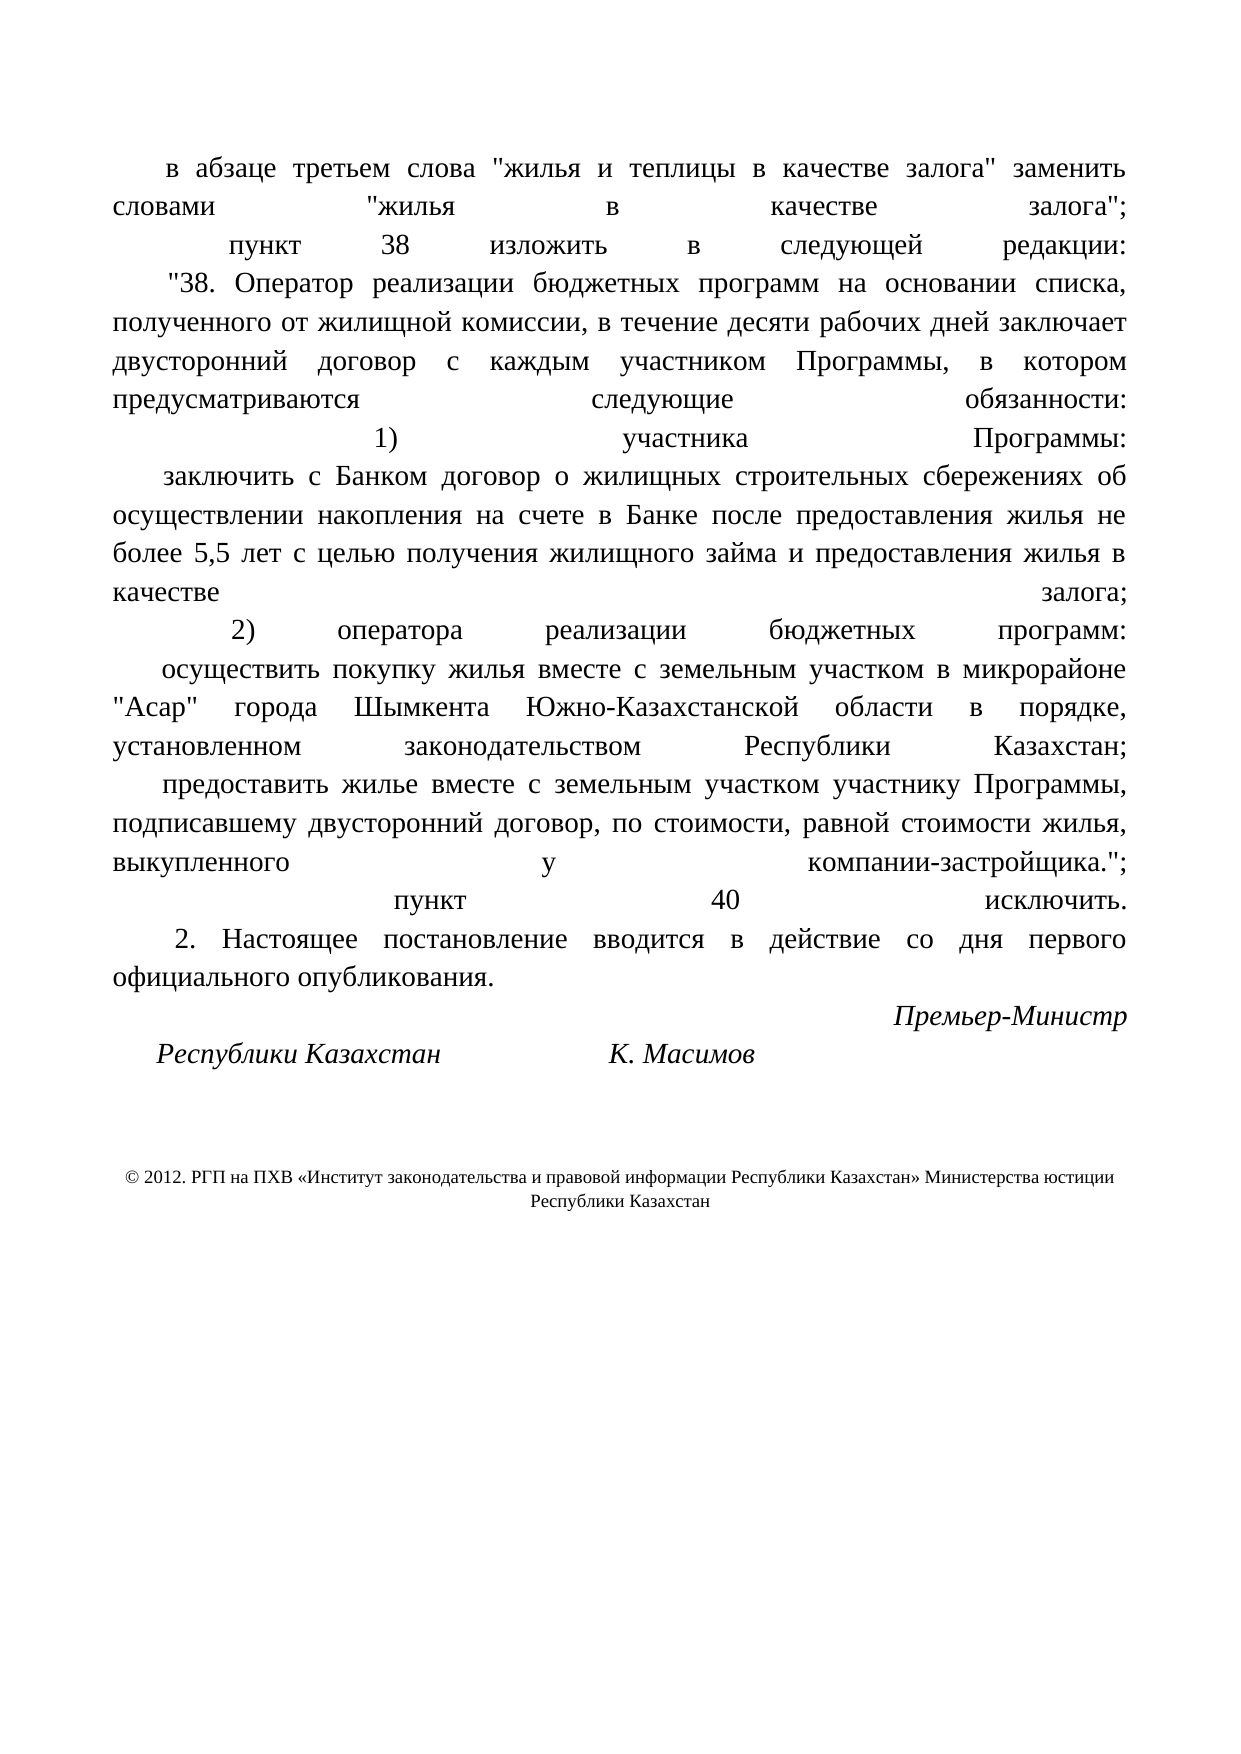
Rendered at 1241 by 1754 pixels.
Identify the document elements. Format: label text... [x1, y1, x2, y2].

text Премьер-Министр Республики Казахстан К. Масимов [112, 998, 1128, 1070]
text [112, 150, 1128, 993]
text © 2012. РГП на ПХВ «Институт законодательства и правовой информации Республики Казахстан» Министерства юстиции Республики Казахстан [112, 1166, 1128, 1212]
